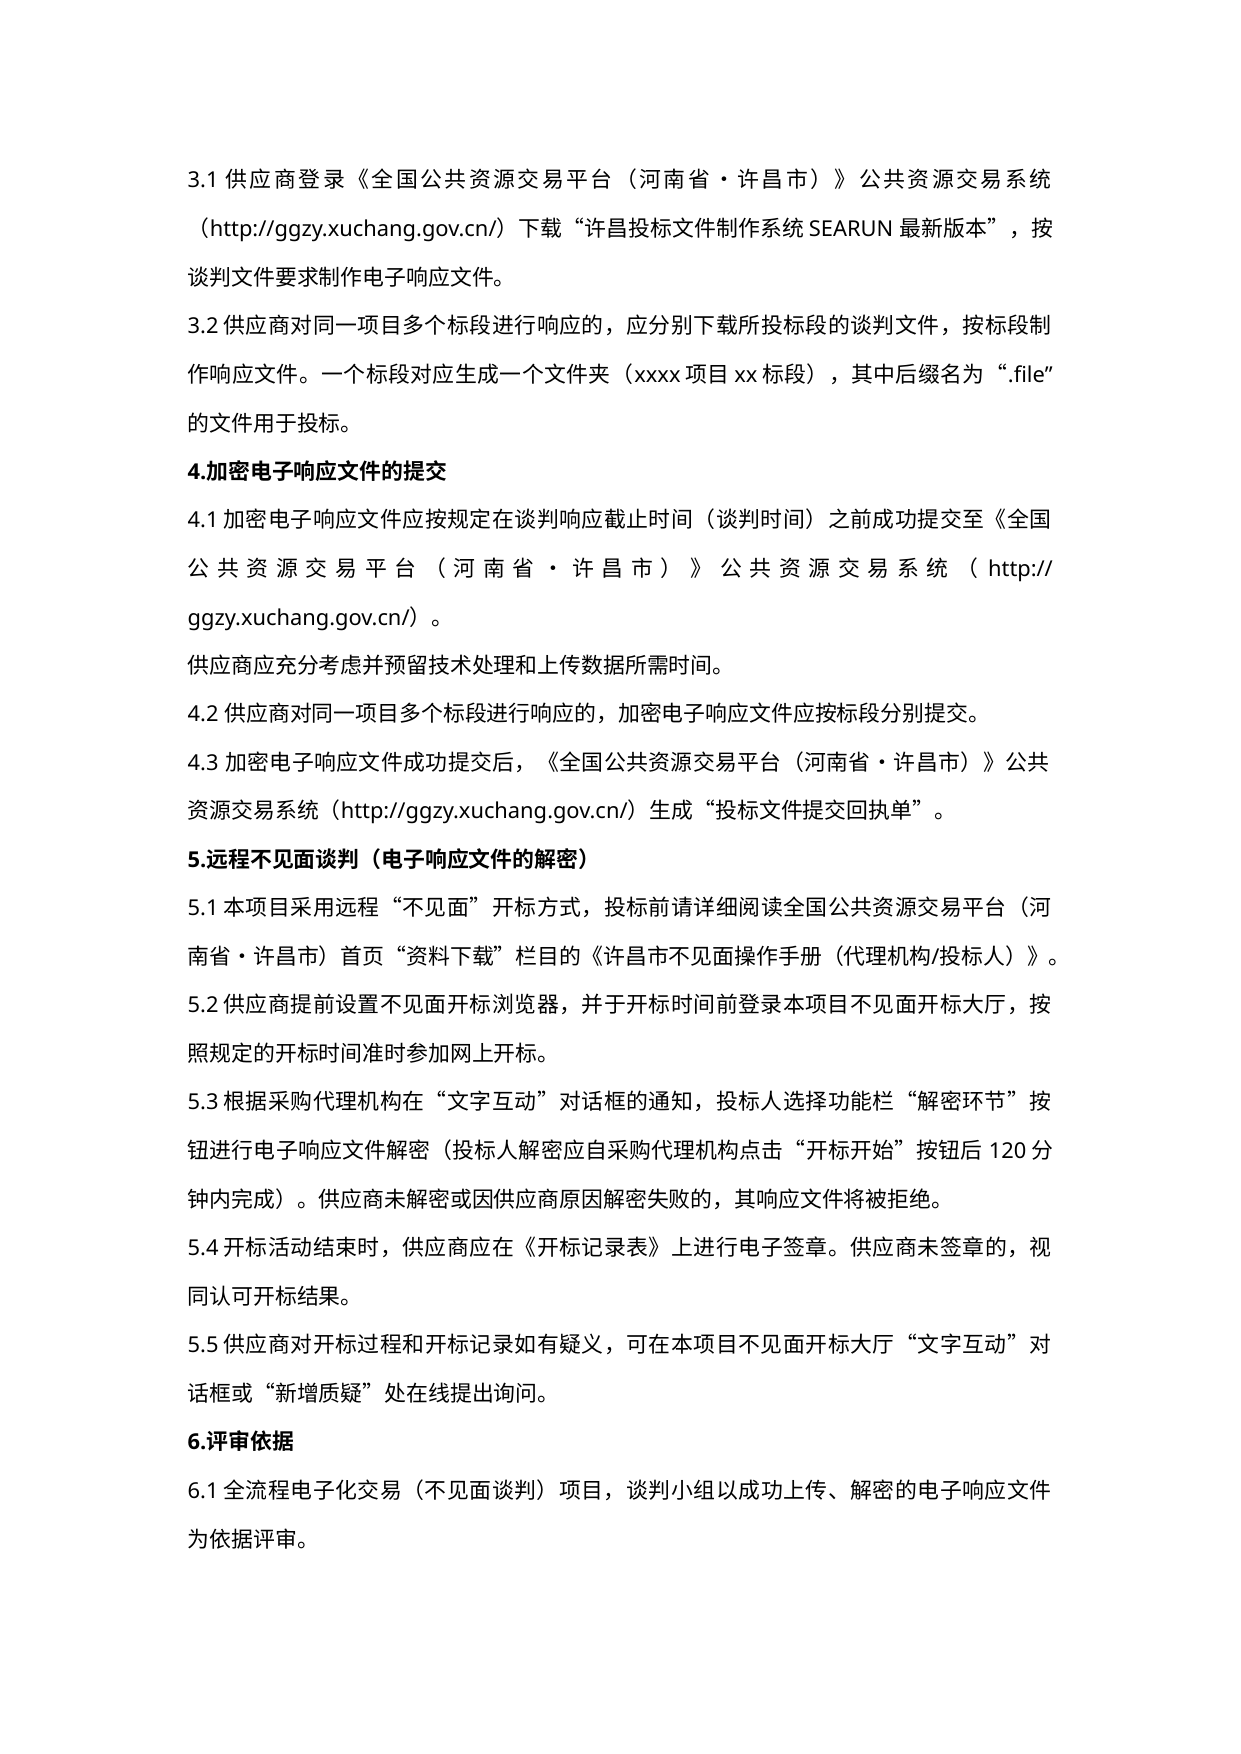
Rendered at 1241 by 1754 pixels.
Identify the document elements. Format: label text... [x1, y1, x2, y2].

text 5.5供应商对开标过程和开标记录如有疑义，可在本项目不见面开标大厅“文字互动”对话框或“新增质疑”处在线提出询问。 [187, 1327, 1053, 1408]
text 3.2供应商对同一项目多个标段进行响应的，应分别下载所投标段的谈判文件，按标段制作响应文件。一个标段对应生成一个文件夹（xxxx项目xx标段），其中后缀名为“.file”的文件用于投标。 [187, 308, 1053, 438]
text 5.1本项目采用远程“不见面”开标方式，投标前请详细阅读全国公共资源交易平台（河南省•许昌市）首页“资料下载”栏目的《许昌市不见面操作手册（代理机构/投标人）》。 [187, 890, 1053, 971]
text 4.3 加密电子响应文件成功提交后，《全国公共资源交易平台（河南省•许昌市）》公共资源交易系统（http://ggzy.xuchang.gov.cn/）生成“投标文件提交回执单”。 [187, 744, 1053, 826]
text 3.1供应商登录《全国公共资源交易平台（河南省•许昌市）》公共资源交易系统（http://ggzy.xuchang.gov.cn/）下载“许昌投标文件制作系统SEARUN 最新版本”，按谈判文件要求制作电子响应文件。 [187, 162, 1053, 292]
text 4.1加密电子响应文件应按规定在谈判响应截止时间（谈判时间）之前成功提交至《全国公共资源交易平台（河南省•许昌市）》公共资源交易系统（http://ggzy.xuchang.gov.cn/）。 [187, 502, 1053, 632]
text 4.2 供应商对同一项目多个标段进行响应的，加密电子响应文件应按标段分别提交。 [187, 696, 1053, 729]
text 6.1全流程电子化交易（不见面谈判）项目，谈判小组以成功上传、解密的电子响应文件为依据评审。 [187, 1472, 1053, 1554]
text 供应商应充分考虑并预留技术处理和上传数据所需时间。 [187, 648, 1053, 680]
text 5.2供应商提前设置不见面开标浏览器，并于开标时间前登录本项目不见面开标大厅，按照规定的开标时间准时参加网上开标。 [187, 987, 1053, 1068]
text 4.加密电子响应文件的提交 [187, 454, 1053, 486]
text 5.3根据采购代理机构在“文字互动”对话框的通知，投标人选择功能栏“解密环节”按钮进行电子响应文件解密（投标人解密应自采购代理机构点击“开标开始”按钮后120分钟内完成）。供应商未解密或因供应商原因解密失败的，其响应文件将被拒绝。 [187, 1084, 1053, 1214]
text 5.远程不见面谈判（电子响应文件的解密） [187, 842, 1053, 874]
text 6.评审依据 [187, 1424, 1053, 1457]
text 5.4开标活动结束时，供应商应在《开标记录表》上进行电子签章。供应商未签章的，视同认可开标结果。 [187, 1230, 1053, 1311]
